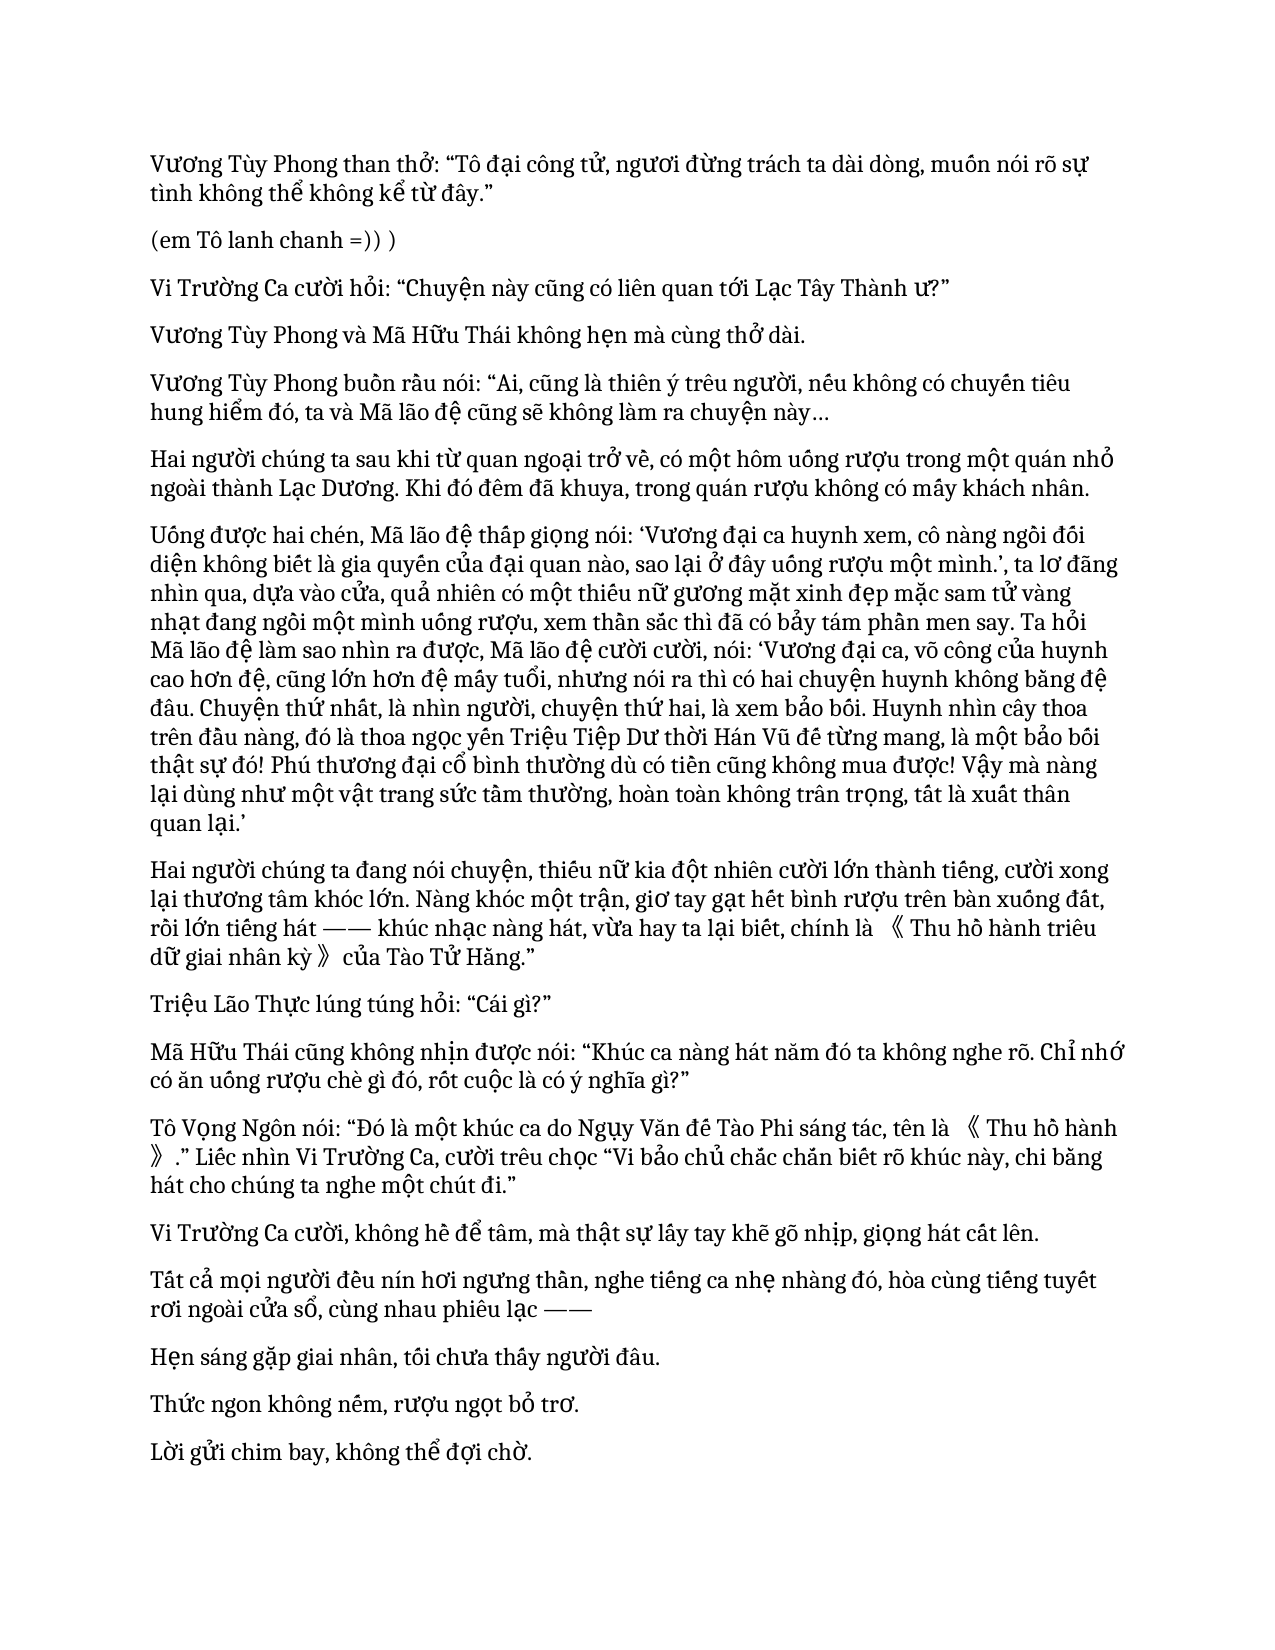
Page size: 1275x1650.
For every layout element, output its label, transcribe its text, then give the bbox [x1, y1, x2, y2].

text Vương Tùy Phong buồn rầu nói: “Ai, cũng là thiên ý trêu người, nếu không có chuyến tiêu hung hiểm đó, ta và Mã lão đệ cũng sẽ không làm ra chuyện này… [150, 369, 1125, 426]
text (em Tô lanh chanh =)) ) [150, 226, 1125, 255]
text Tất cả mọi người đều nín hơi ngưng thần, nghe tiếng ca nhẹ nhàng đó, hòa cùng tiếng tuyết rơi ngoài cửa sổ, cùng nhau phiêu lạc —— [150, 1266, 1125, 1324]
text Hai người chúng ta sau khi từ quan ngoại trở về, có một hôm uống rượu trong một quán nhỏ ngoài thành Lạc Dương. Khi đó đêm đã khuya, trong quán rượu không có mấy khách nhân. [150, 445, 1125, 502]
text Lời gửi chim bay, không thể đợi chờ. [150, 1437, 1125, 1466]
text Vi Trường Ca cười, không hề để tâm, mà thật sự lấy tay khẽ gõ nhịp, giọng hát cất lên. [150, 1219, 1125, 1247]
text Tô Vọng Ngôn nói: “Đó là một khúc ca do Ngụy Văn đế Tào Phi sáng tác, tên là 《 Thu hồ hành 》.” Liếc nhìn Vi Trường Ca, cười trêu chọc “Vi bảo chủ chắc chắn biết rõ khúc này, chi bằng hát cho chúng ta nghe một chút đi.” [150, 1114, 1125, 1200]
text Hai người chúng ta đang nói chuyện, thiếu nữ kia đột nhiên cười lớn thành tiếng, cười xong lại thương tâm khóc lớn. Nàng khóc một trận, giơ tay gạt hết bình rượu trên bàn xuống đất, rồi lớn tiếng hát —— khúc nhạc nàng hát, vừa hay ta lại biết, chính là 《 Thu hồ hành triêu dữ giai nhân kỳ 》của Tào Tử Hằng.” [150, 856, 1125, 971]
text Hẹn sáng gặp giai nhân, tối chưa thấy người đâu. [150, 1342, 1125, 1371]
text Triệu Lão Thực lúng túng hỏi: “Cái gì?” [150, 990, 1125, 1019]
text Vương Tùy Phong và Mã Hữu Thái không hẹn mà cùng thở dài. [150, 321, 1125, 350]
text Vi Trường Ca cười hỏi: “Chuyện này cũng có liên quan tới Lạc Tây Thành ư?” [150, 274, 1125, 302]
text Vương Tùy Phong than thở: “Tô đại công tử, ngươi đừng trách ta dài dòng, muốn nói rõ sự tình không thể không kể từ đây.” [150, 150, 1125, 207]
text Mã Hữu Thái cũng không nhịn được nói: “Khúc ca nàng hát năm đó ta không nghe rõ. Chỉ nhớ có ăn uống rượu chè gì đó, rốt cuộc là có ý nghĩa gì?” [150, 1037, 1125, 1095]
text Uống được hai chén, Mã lão đệ thấp giọng nói: ‘Vương đại ca huynh xem, cô nàng ngồi đối diện không biết là gia quyến của đại quan nào, sao lại ở đây uống rượu một mình.’, ta lơ đãng nhìn qua, dựa vào cửa, quả nhiên có một thiếu nữ gương mặt xinh đẹp mặc sam tử vàng nhạt đang ngồi một mình uống rượu, xem thần sắc thì đã có bảy tám phần men say. Ta hỏi Mã lão đệ làm sao nhìn ra được, Mã lão đệ cười cười, nói: ‘Vương đại ca, võ công của huynh cao hơn đệ, cũng lớn hơn đệ mấy tuổi, nhưng nói ra thì có hai chuyện huynh không bằng đệ đâu. Chuyện thứ nhất, là nhìn người, chuyện thứ hai, là xem bảo bối. Huynh nhìn cây thoa trên đầu nàng, đó là thoa ngọc yến Triệu Tiệp Dư thời Hán Vũ đế từng mang, là một bảo bối thật sự đó! Phú thương đại cổ bình thường dù có tiền cũng không mua được! Vậy mà nàng lại dùng như một vật trang sức tầm thường, hoàn toàn không trân trọng, tất là xuất thân quan lại.’ [150, 521, 1125, 837]
text Thức ngon không nếm, rượu ngọt bỏ trơ. [150, 1390, 1125, 1419]
